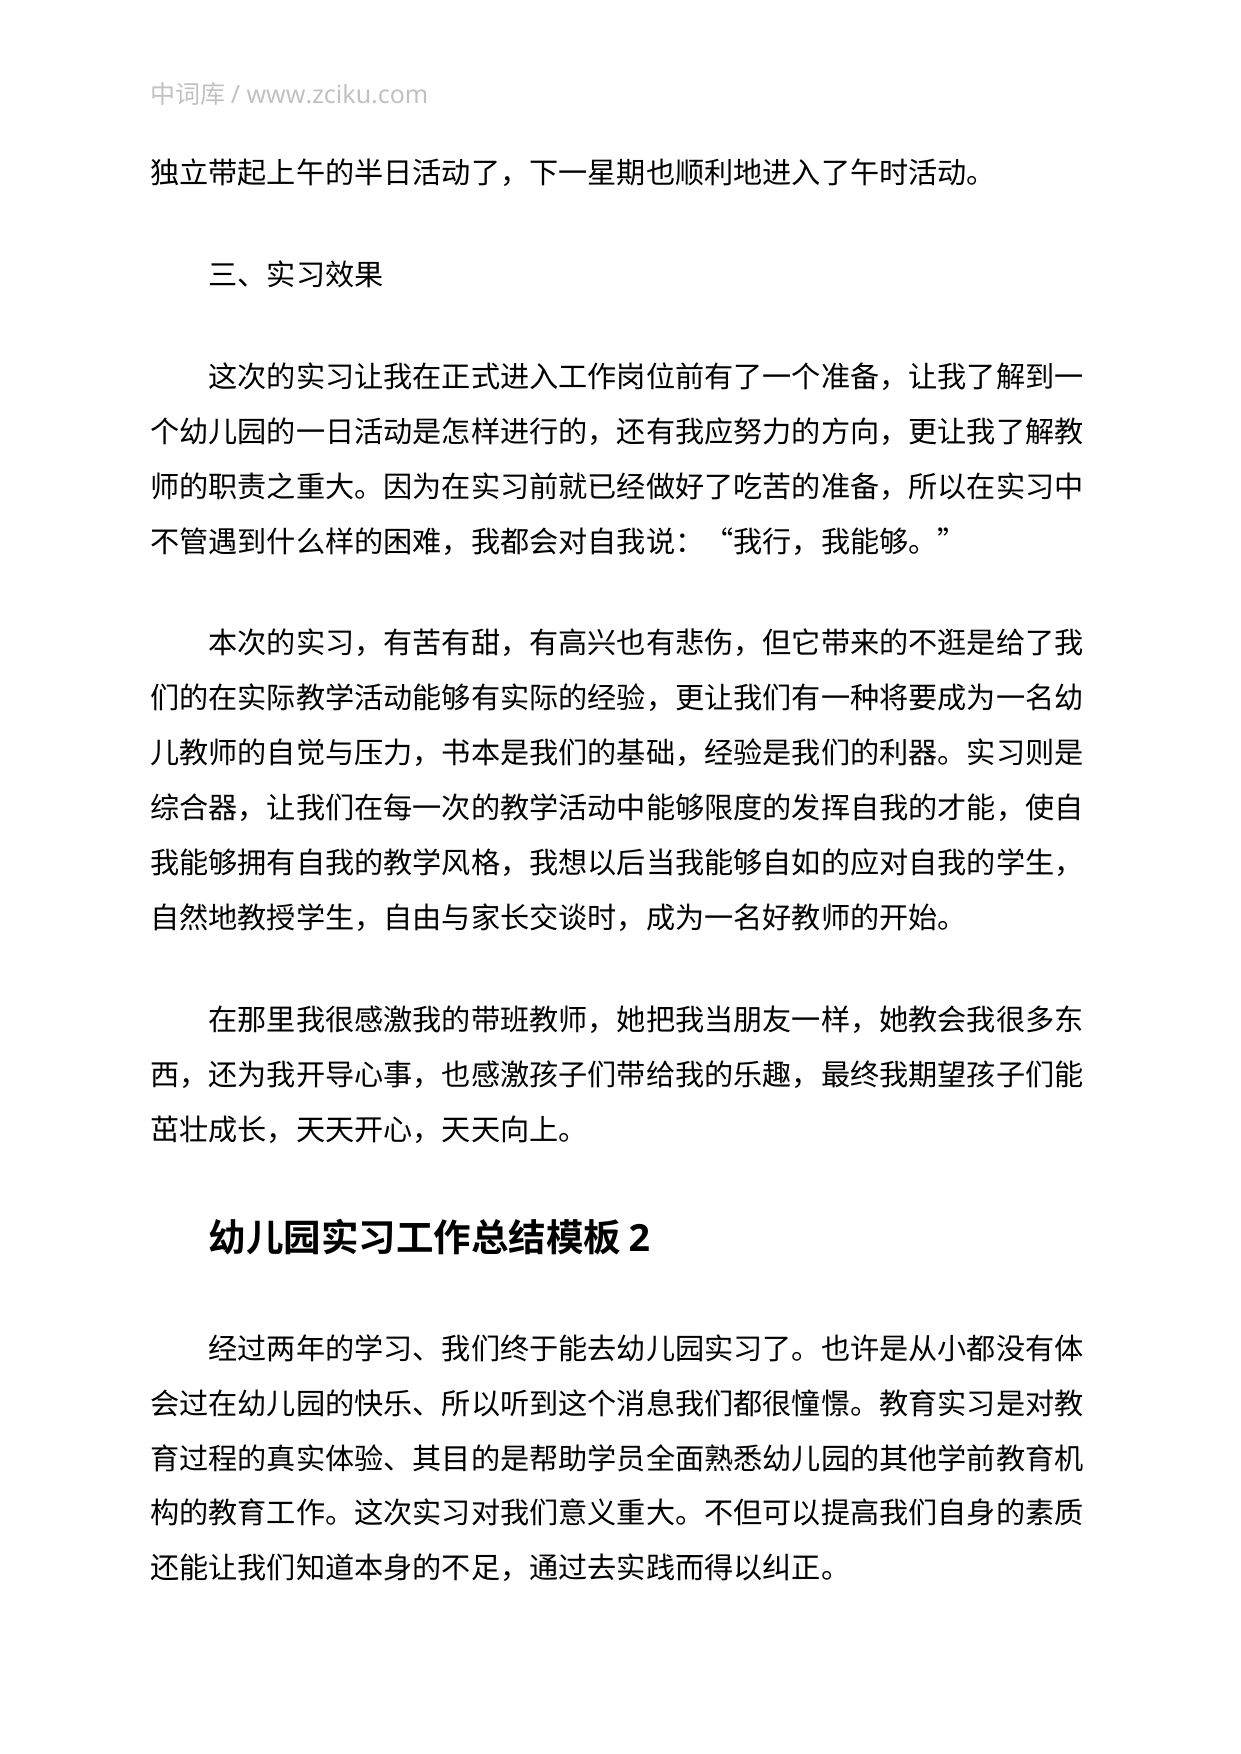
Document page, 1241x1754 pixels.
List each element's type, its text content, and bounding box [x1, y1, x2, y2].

text 幼儿园实习工作总结模板2 [150, 1208, 1090, 1262]
text 本次的实习，有苦有甜，有高兴也有悲伤，但它带来的不逛是给了我们的在实际教学活动能够有实际的经验，更让我们有一种将要成为一名幼儿教师的自觉与压力，书本是我们的基础，经验是我们的利器。实习则是综合器，让我们在每一次的教学活动中能够限度的发挥自我的才能，使自我能够拥有自我的教学风格，我想以后当我能够自如的应对自我的学生，自然地教授学生，自由与家长交谈时，成为一名好教师的开始。 [150, 620, 1090, 937]
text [150, 150, 1090, 192]
text 在那里我很感激我的带班教师，她把我当朋友一样，她教会我很多东西，还为我开导心事，也感激孩子们带给我的乐趣，最终我期望孩子们能茁壮成长，天天开心，天天向上。 [150, 996, 1090, 1148]
text 经过两年的学习、我们终于能去幼儿园实习了。也许是从小都没有体会过在幼儿园的快乐、所以听到这个消息我们都很憧憬。教育实习是对教育过程的真实体验、其目的是帮助学员全面熟悉幼儿园的其他学前教育机构的教育工作。这次实习对我们意义重大。不但可以提高我们自身的素质还能让我们知道本身的不足，通过去实践而得以纠正。 [150, 1325, 1090, 1587]
text 三、实习效果 [150, 252, 1090, 294]
text 这次的实习让我在正式进入工作岗位前有了一个准备，让我了解到一个幼儿园的一日活动是怎样进行的，还有我应努力的方向，更让我了解教师的职责之重大。因为在实习前就已经做好了吃苦的准备，所以在实习中不管遇到什么样的困难，我都会对自我说：“我行，我能够。” [150, 353, 1090, 561]
